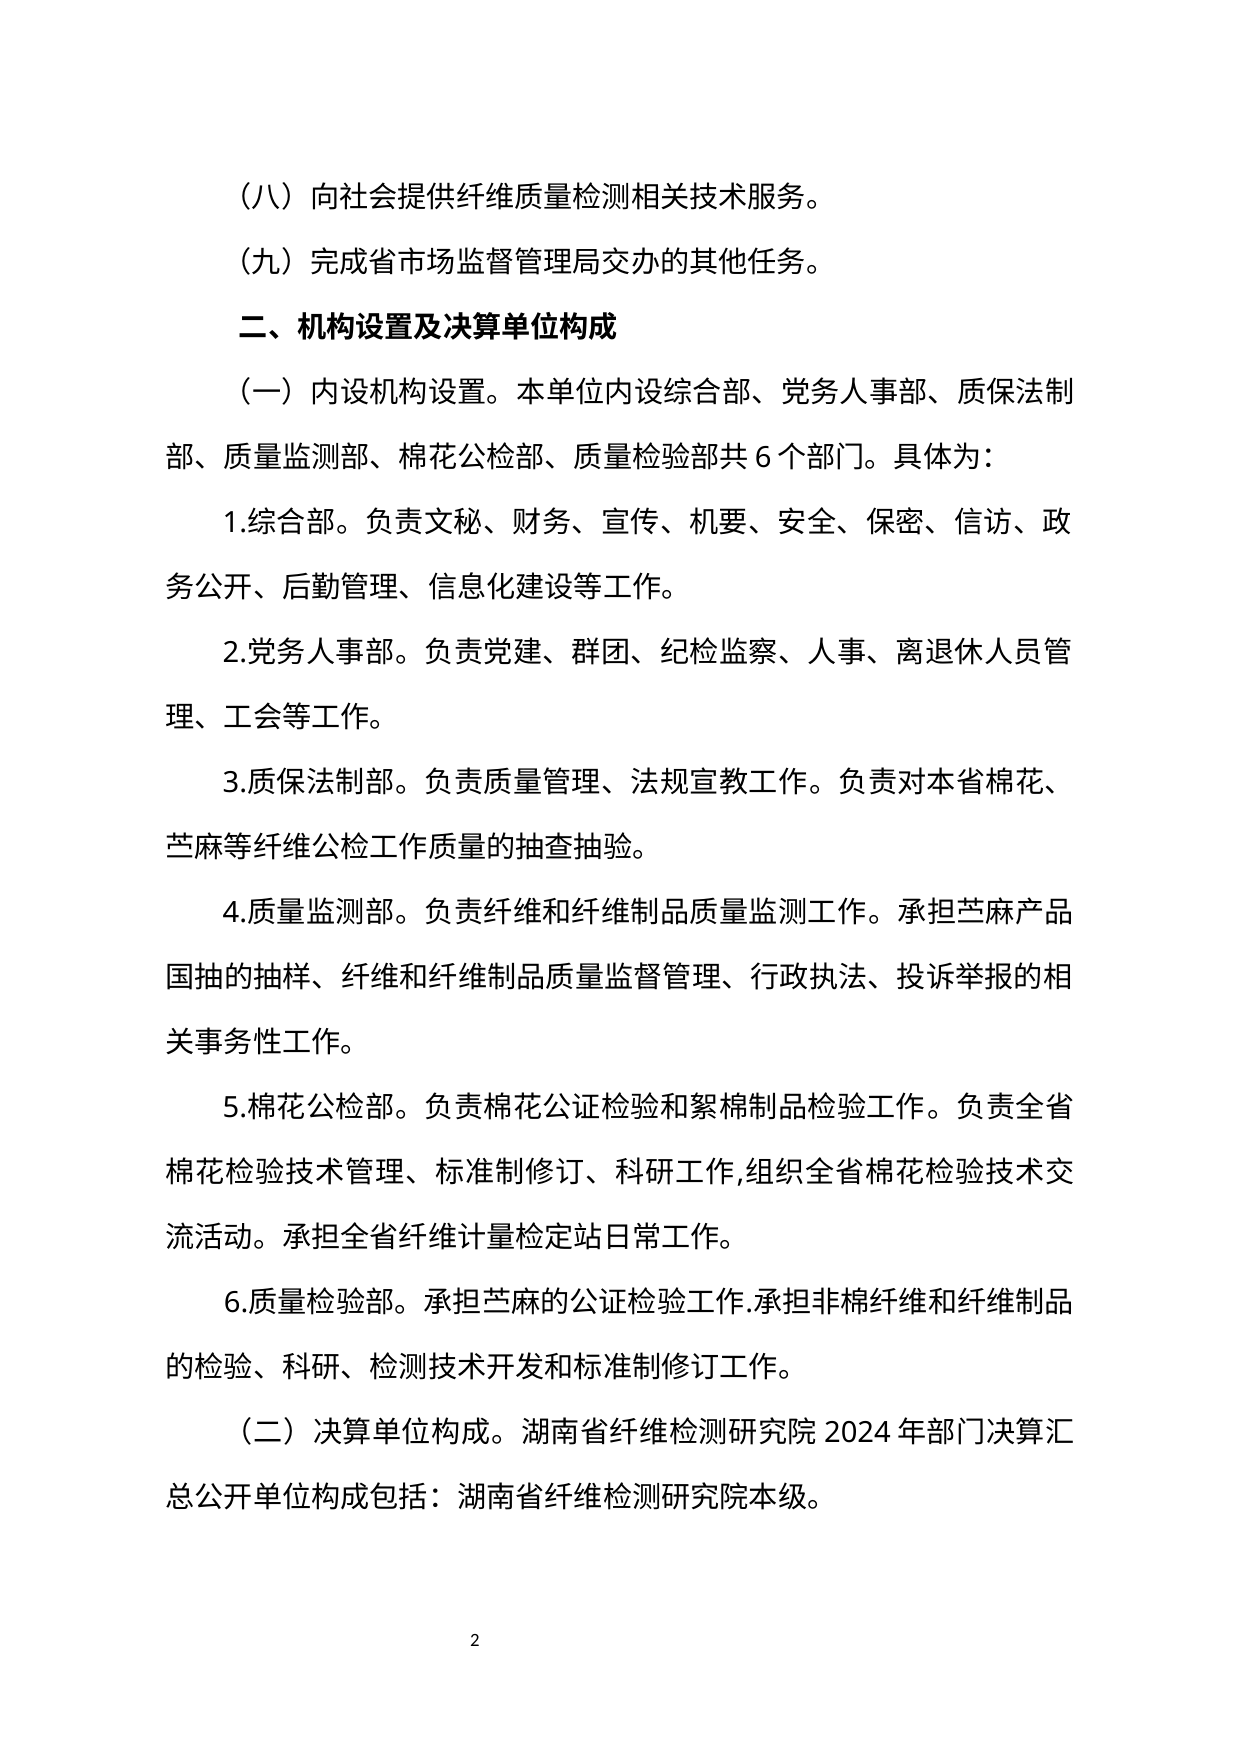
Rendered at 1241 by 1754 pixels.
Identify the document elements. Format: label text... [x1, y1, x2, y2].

text 1.综合部。负责文秘、财务、宣传、机要、安全、保密、信访、政务公开、后勤管理、信息化建设等工作。 [165, 487, 1075, 617]
text 6.质量检验部。承担苎麻的公证检验工作.承担非棉纤维和纤维制品的检验、科研、检测技术开发和标准制修订工作。 [165, 1267, 1075, 1397]
text （九）完成省市场监督管理局交办的其他任务。 [165, 227, 1075, 292]
text （一）内设机构设置。本单位内设综合部、党务人事部、质保法制部、质量监测部、棉花公检部、质量检验部共6个部门。具体为： [165, 357, 1075, 487]
text 3.质保法制部。负责质量管理、法规宣教工作。负责对本省棉花、苎麻等纤维公检工作质量的抽查抽验。 [165, 747, 1075, 877]
text 二、机构设置及决算单位构成 [165, 292, 1075, 357]
text 5.棉花公检部。负责棉花公证检验和絮棉制品检验工作。负责全省棉花检验技术管理、标准制修订、科研工作,组织全省棉花检验技术交流活动。承担全省纤维计量检定站日常工作。 [165, 1072, 1075, 1267]
list （二）决算单位构成。湖南省纤维检测研究院2024年部门决算汇总公开单位构成包括：湖南省纤维检测研究院本级。 [165, 1397, 1075, 1527]
text 4.质量监测部。负责纤维和纤维制品质量监测工作。承担苎麻产品国抽的抽样、纤维和纤维制品质量监督管理、行政执法、投诉举报的相关事务性工作。 [165, 877, 1075, 1072]
text 2.党务人事部。负责党建、群团、纪检监察、人事、离退休人员管理、工会等工作。 [165, 617, 1075, 747]
text （八）向社会提供纤维质量检测相关技术服务。 [165, 162, 1075, 227]
